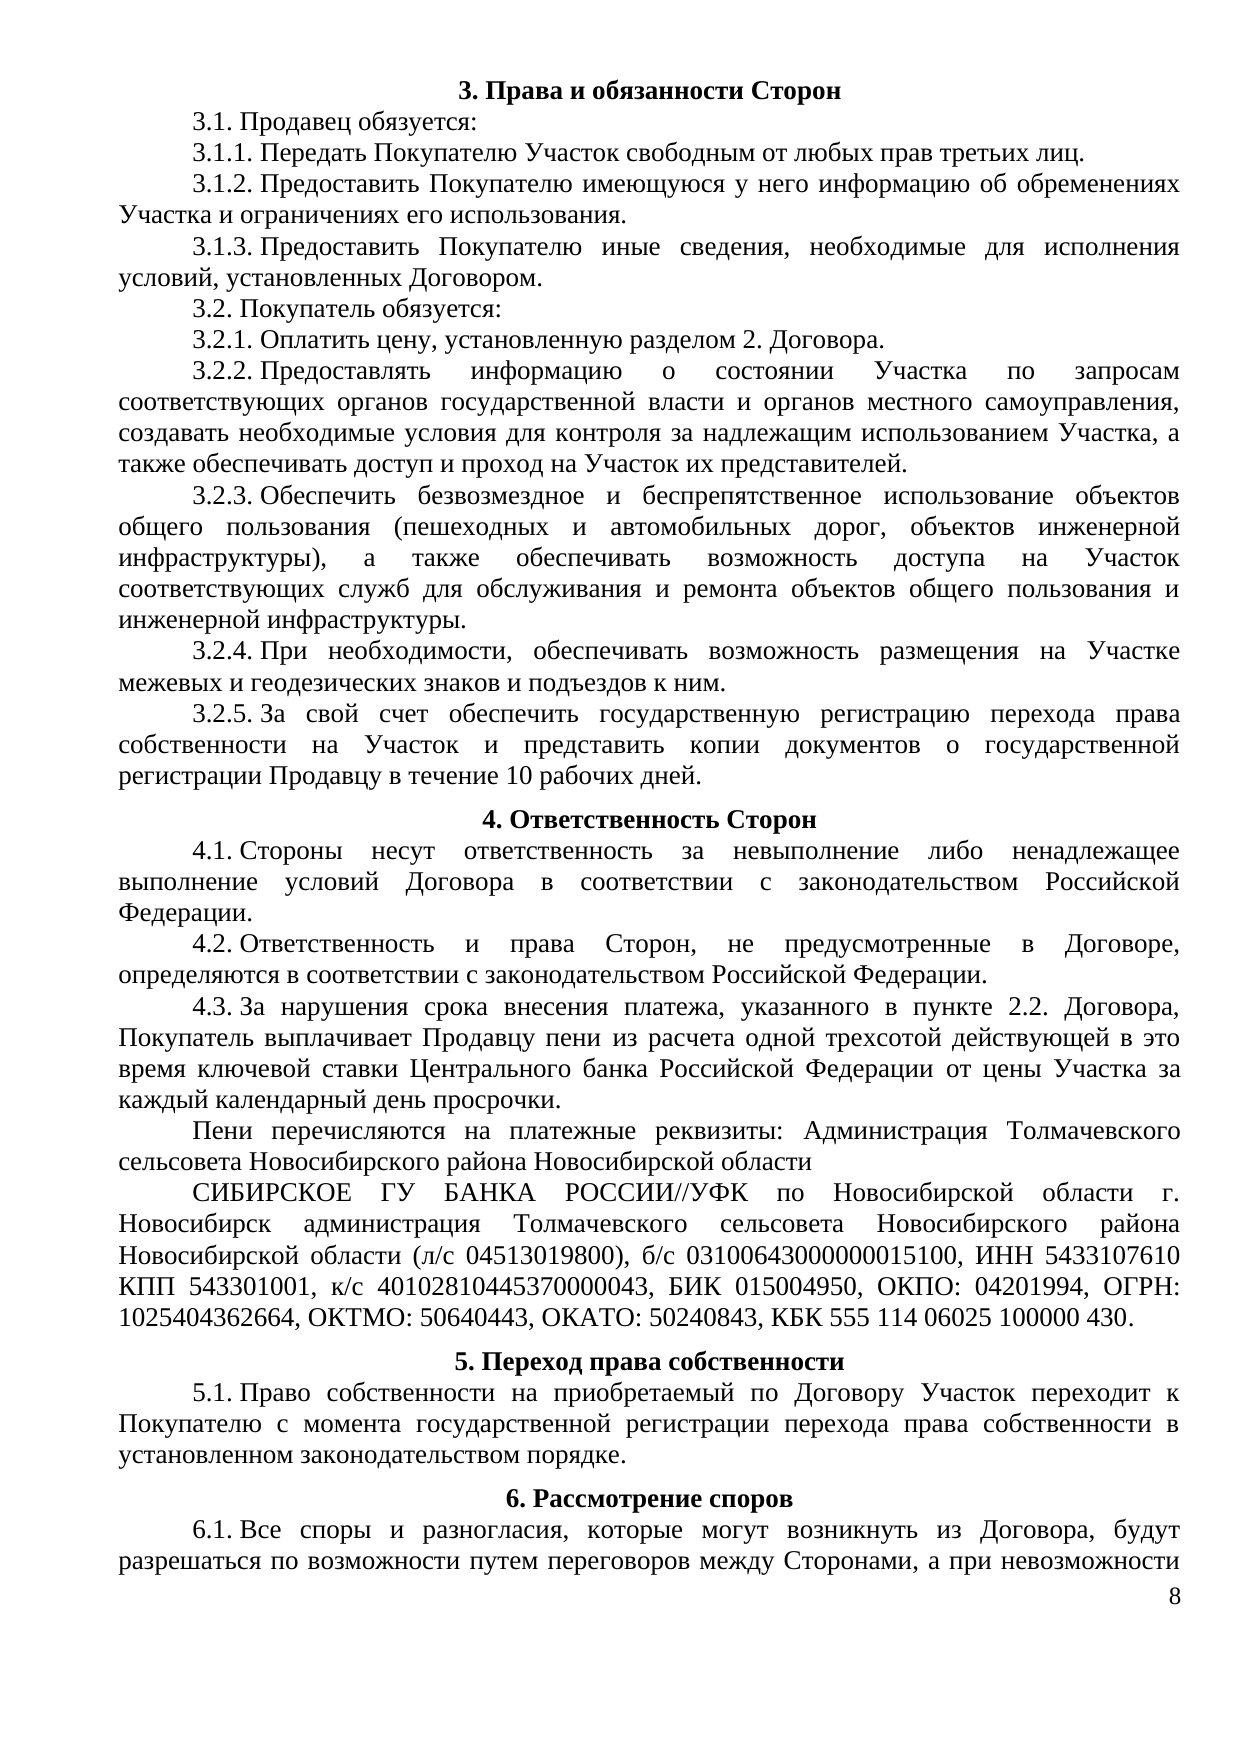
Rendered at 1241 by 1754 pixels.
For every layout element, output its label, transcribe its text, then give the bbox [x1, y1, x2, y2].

text 3.2.1. Оплатить цену, установленную разделом 2. Договора. [118, 323, 1181, 354]
text 3.2.2. Предоставлять информацию о состоянии Участка по запросам соответствующих органов государственной власти и органов местного самоуправления, создавать необходимые условия для контроля за надлежащим использованием Участка, а также обеспечивать доступ и проход на Участок их представителей. [118, 354, 1181, 479]
text 3.2.5. За свой счет обеспечить государственную регистрацию перехода права собственности на Участок и представить копии документов о государственной регистрации Продавцу в течение 10 рабочих дней. [118, 697, 1181, 790]
text 6. Рассмотрение споров [118, 1482, 1181, 1513]
text 3.1.3. Предоставить Покупателю иные сведения, необходимые для исполнения условий, установленных Договором. [118, 229, 1181, 292]
text 3.2.3. Обеспечить безвозмездное и беспрепятственное использование объектов общего пользования (пешеходных и автомобильных дорог, объектов инженерной инфраструктуры), а также обеспечивать возможность доступа на Участок соответствующих служб для обслуживания и ремонта объектов общего пользования и инженерной инфраструктуры. [118, 479, 1181, 634]
text Пени перечисляются на платежные реквизиты: Администрация Толмачевского сельсовета Новосибирского района Новосибирской области [118, 1114, 1181, 1176]
text 4. Ответственность Сторон [118, 803, 1181, 834]
text 4.1. Стороны несут ответственность за невыполнение либо ненадлежащее выполнение условий Договора в соответствии с законодательством Российской Федерации. [118, 834, 1181, 927]
text 3.2.4. При необходимости, обеспечивать возможность размещения на Участке межевых и геодезических знаков и подъездов к ним. [118, 634, 1181, 697]
text 4.2. Ответственность и права Сторон, не предусмотренные в Договоре, определяются в соответствии с законодательством Российской Федерации. [118, 927, 1181, 989]
text 3.1. Продавец обязуется: [118, 105, 1181, 136]
text СИБИРСКОЕ ГУ БАНКА РОССИИ//УФК по Новосибирской области г. Новосибирск администрация Толмачевского сельсовета Новосибирского района Новосибирской области (л/с 04513019800), б/c 03100643000000015100, ИНН 5433107610 КПП 543301001, к/с 40102810445370000043, БИК 015004950, ОКПО: 04201994, ОГРН: 1025404362664, ОКТМО: 50640443, ОКАТО: 50240843, КБК 555 114 06025 100000 430. [118, 1176, 1181, 1332]
text 4.3. За нарушения срока внесения платежа, указанного в пункте 2.2. Договора, Покупатель выплачивает Продавцу пени из расчета одной трехсотой действующей в это время ключевой ставки Центрального банка Российской Федерации от цены Участка за каждый календарный день просрочки. [118, 989, 1181, 1114]
text 3.1.2. Предоставить Покупателю имеющуюся у него информацию об обременениях Участка и ограничениях его использования. [118, 167, 1181, 229]
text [118, 1513, 1181, 1575]
text 3.1.1. Передать Покупателю Участок свободным от любых прав третьих лиц. [118, 136, 1181, 167]
text 3. Права и обязанности Сторон [118, 74, 1181, 105]
text 5.1. Право собственности на приобретаемый по Договору Участок переходит к Покупателю с момента государственной регистрации перехода права собственности в установленном законодательством порядке. [118, 1376, 1181, 1469]
text 3.2. Покупатель обязуется: [118, 292, 1181, 323]
text 5. Переход права собственности [118, 1345, 1181, 1376]
